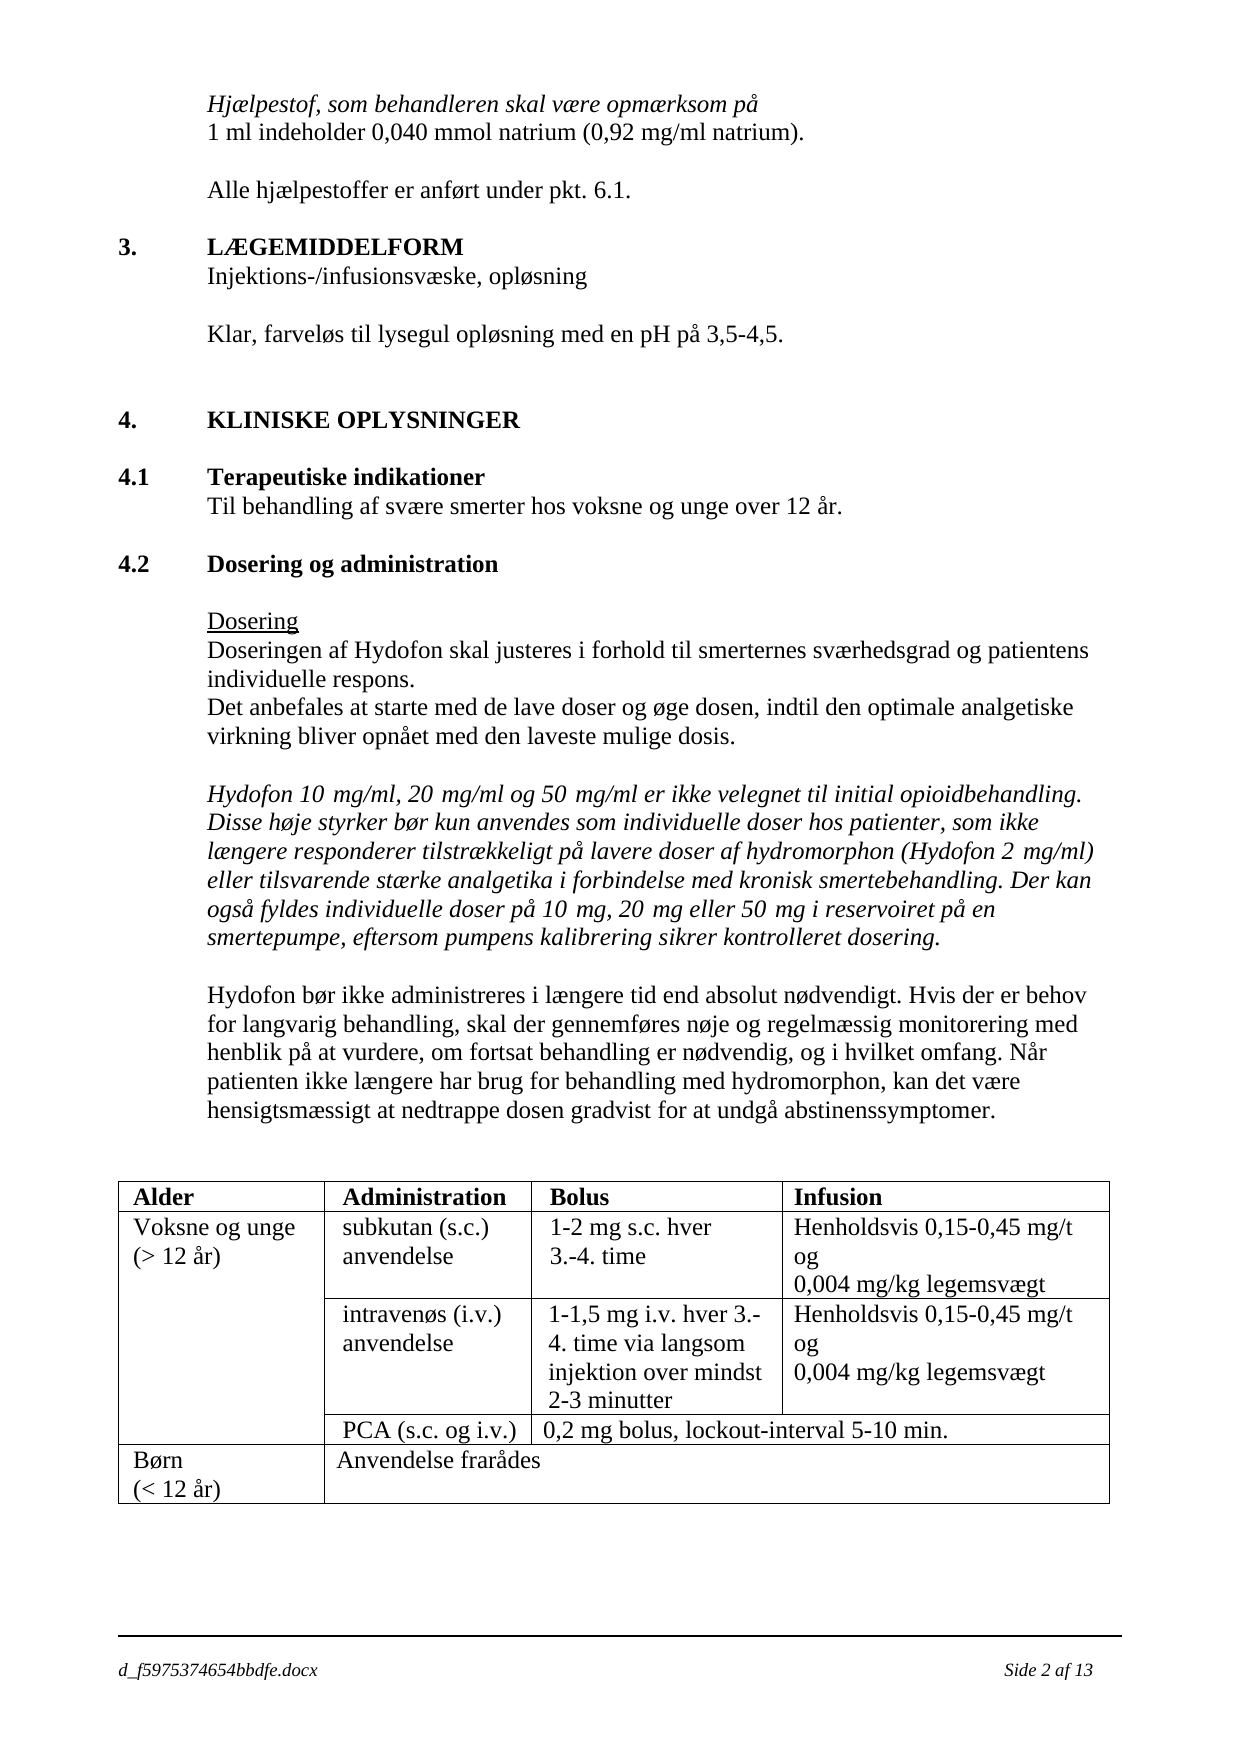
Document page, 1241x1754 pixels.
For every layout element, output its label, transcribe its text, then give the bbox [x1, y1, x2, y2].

table_cell Anvendelse frarådes [325, 1445, 1109, 1503]
table_cell Voksne og unge (> 12 år) [119, 1212, 324, 1444]
text 4.1 Terapeutiske indikationer [118, 462, 1122, 491]
table_cell Henholdsvis 0,15-0,45 mg/t og 0,004 mg/kg legemsvægt [783, 1212, 1109, 1298]
text Doseringen af Hydofon skal justeres i forhold til smerternes sværhedsgrad og patientens individuelle respons. [207, 635, 1122, 692]
table_cell 0,2 mg bolus, lockout-interval 5-10 min. [532, 1415, 1109, 1444]
text Klar, farveløs til lysegul opløsning med en pH på 3,5-4,5. [207, 319, 1122, 347]
table_cell PCA (s.c. og i.v.) [325, 1415, 531, 1444]
text 3. LÆGEMIDDELFORM [118, 232, 1122, 261]
text 1 ml indeholder 0,040 mmol natrium (0,92 mg/ml natrium). [207, 117, 1122, 146]
text Det anbefales at starte med de lave doser og øge dosen, indtil den optimale analgetiske virkning bliver opnået med den laveste mulige dosis. [207, 692, 1122, 750]
table_cell 1-1,5 mg i.v. hver 3.-4. time via langsom injektion over mindst 2-3 minutter [532, 1299, 782, 1414]
table_header Bolus [532, 1182, 782, 1211]
table_cell 1-2 mg s.c. hver 3.-4. time [532, 1212, 782, 1298]
table_header Infusion [783, 1182, 1109, 1211]
table_cell Børn (< 12 år) [119, 1445, 324, 1503]
table_cell subkutan (s.c.) anvendelse [325, 1212, 531, 1298]
text Hydofon bør ikke administreres i længere tid end absolut nødvendigt. Hvis der er behov for langvarig behandling, skal der gennemføres nøje og regelmæssig monitorering med henblik på at vurdere, om fortsat behandling er nødvendig, og i hvilket omfang. Når patienten ikke længere har brug for behandling med hydromorphon, kan det være hensigtsmæssigt at nedtrappe dosen gradvist for at undgå abstinenssymptomer. [207, 980, 1122, 1124]
text Injektions-/infusionsvæske, opløsning [207, 261, 1122, 290]
text 4. KLINISKE OPLYSNINGER [118, 405, 1122, 434]
text Hjælpestof, som behandleren skal være opmærksom på [207, 89, 1122, 117]
table_cell Henholdsvis 0,15-0,45 mg/t og 0,004 mg/kg legemsvægt [783, 1299, 1109, 1414]
text Dosering [207, 606, 1122, 635]
text Alle hjælpestoffer er anført under pkt. 6.1. [207, 175, 1122, 204]
table_header Alder [119, 1182, 324, 1211]
table_header Administration [325, 1182, 531, 1211]
table_cell intravenøs (i.v.) anvendelse [325, 1299, 531, 1414]
text Til behandling af svære smerter hos voksne og unge over 12 år. [207, 491, 1122, 520]
text Hydofon 10 mg/ml, 20 mg/ml og 50 mg/ml er ikke velegnet til initial opioidbehandling. Disse høje styrker bør kun anvendes som individuelle doser hos patienter, som ikke længere responderer tilstrækkeligt på lavere doser af hydromorphon (Hydofon 2 mg/ml) eller tilsvarende stærke analgetika i forbindelse med kronisk smertebehandling. Der kan også fyldes individuelle doser på 10 mg, 20 mg eller 50 mg i reservoiret på en smertepumpe, eftersom pumpens kalibrering sikrer kontrolleret dosering. [207, 779, 1122, 951]
text 4.2 Dosering og administration [118, 549, 1122, 577]
